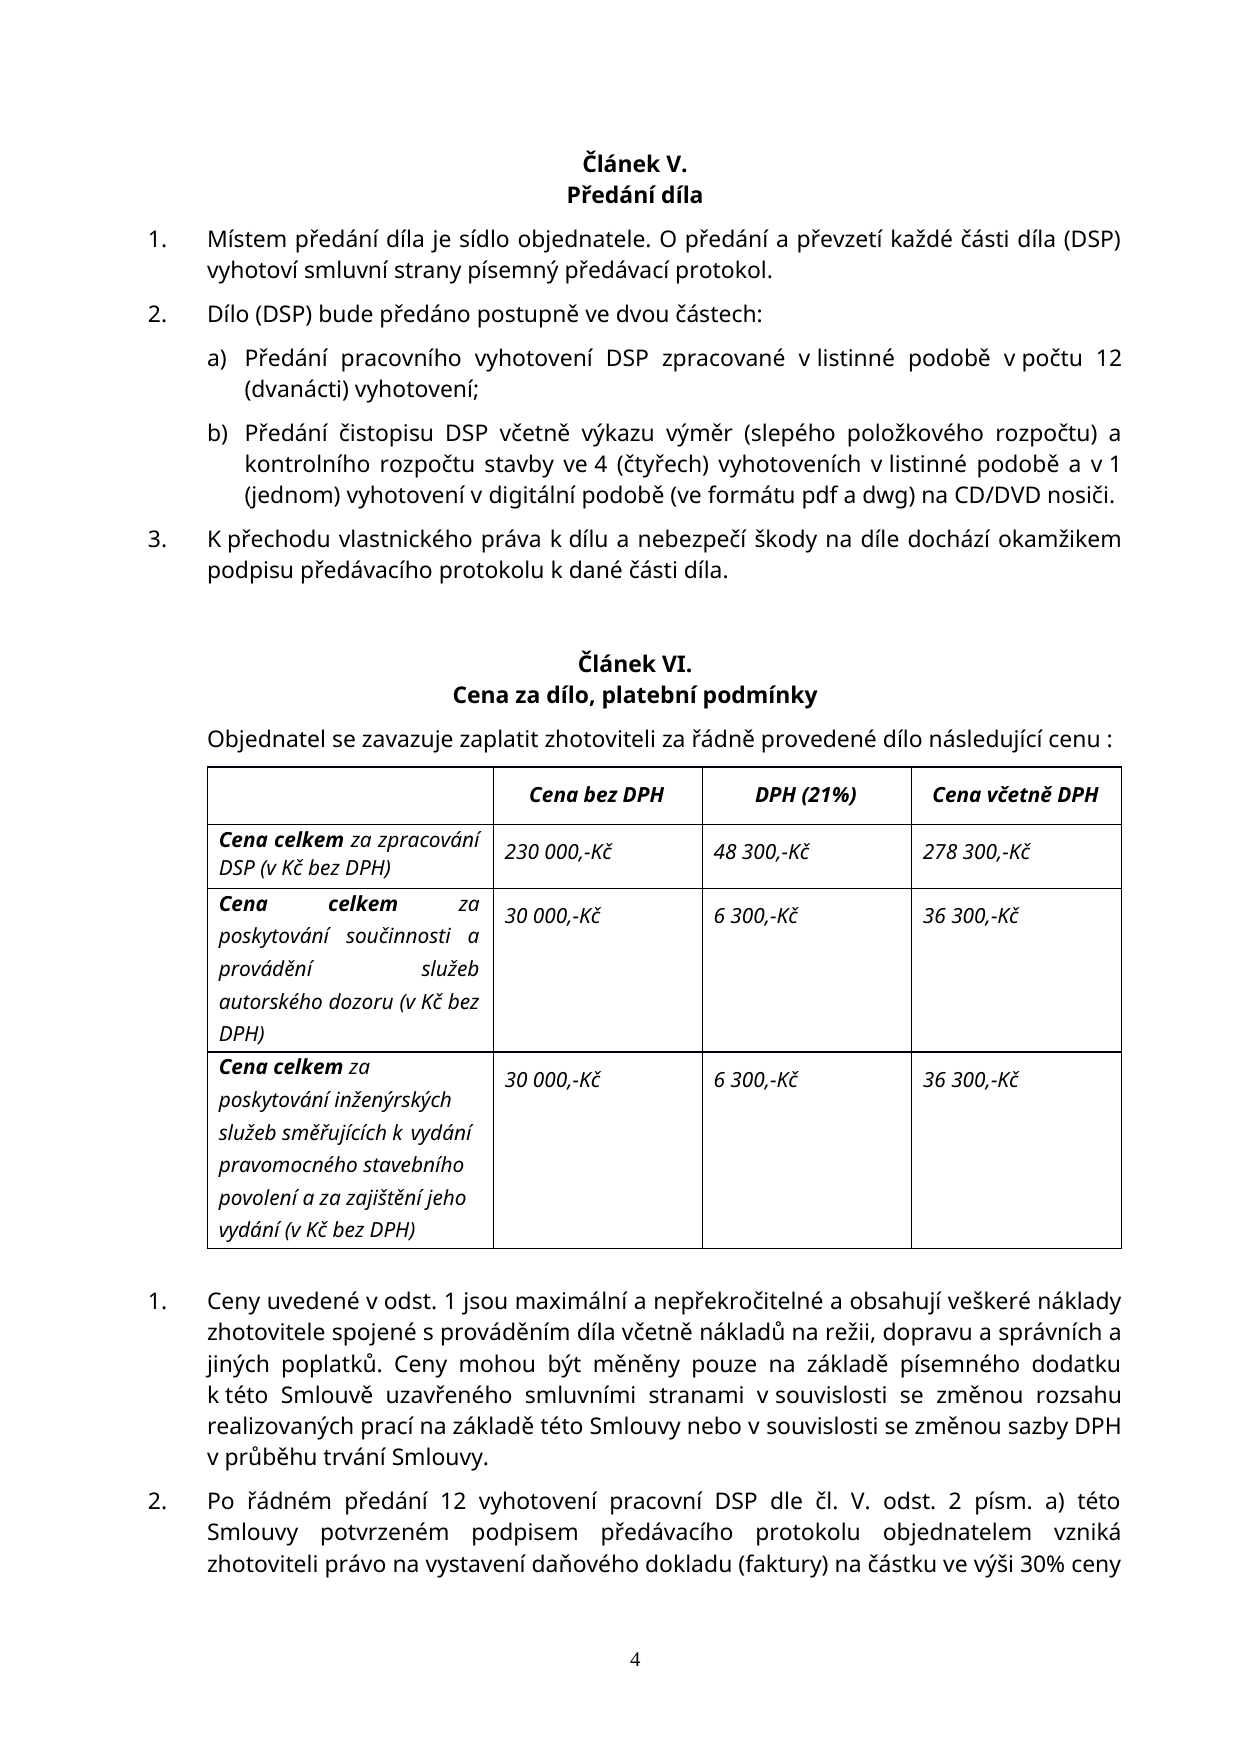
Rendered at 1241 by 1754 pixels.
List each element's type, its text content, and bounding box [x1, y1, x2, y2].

text Předání díla [148, 179, 1122, 210]
list K přechodu vlastnického práva k dílu a nebezpečí škody na díle dochází okamžikem podpisu předávacího protokolu k dané části díla. [148, 523, 1122, 585]
subtitle Ceny uvedené v odst. 1 jsou maximální a nepřekročitelné a obsahují veškeré náklady zhotovitele spojené s prováděním díla včetně nákladů na režii, dopravu a správních a jiných poplatků. Ceny mohou být měněny pouze na základě písemného dodatku k této Smlouvě uzavřeného smluvními stranami v souvislosti se změnou rozsahu realizovaných prací na základě této Smlouvy nebo v souvislosti se změnou sazby DPH v průběhu trvání Smlouvy. [148, 1285, 1122, 1472]
table_cell 6 300,-Kč [703, 889, 911, 1051]
table_cell 36 300,-Kč [912, 889, 1121, 1051]
list Předání pracovního vyhotovení DSP zpracované v listinné podobě v počtu 12 (dvanácti) vyhotovení; [207, 341, 1122, 404]
table_header Cena včetně DPH [912, 768, 1121, 824]
table_cell Cena celkem za zpracování DSP (v Kč bez DPH) [208, 825, 493, 888]
text Cena za dílo, platební podmínky [148, 679, 1122, 710]
table_cell 30 000,-Kč [494, 1053, 702, 1247]
table_cell Cena celkem za poskytování součinnosti a provádění služeb autorského dozoru (v Kč bez DPH) [208, 889, 493, 1051]
list Dílo (DSP) bude předáno postupně ve dvou částech: [148, 298, 1122, 329]
table_header [208, 768, 493, 824]
table_cell 48 300,-Kč [703, 825, 911, 888]
table_cell 230 000,-Kč [494, 825, 702, 888]
table_header Cena bez DPH [494, 768, 702, 824]
text Objednatel se zavazuje zaplatit zhotoviteli za řádně provedené dílo následující cenu : [207, 723, 1122, 754]
table_cell Cena celkem za poskytování inženýrských služeb směřujících k vydání pravomocného stavebního povolení a za zajištění jeho vydání (v Kč bez DPH) [208, 1053, 493, 1247]
table_header DPH (21%) [703, 768, 911, 824]
list Předání čistopisu DSP včetně výkazu výměr (slepého položkového rozpočtu) a kontrolního rozpočtu stavby ve 4 (čtyřech) vyhotoveních v listinné podobě a v 1 (jednom) vyhotovení v digitální podobě (ve formátu pdf a dwg) na CD/DVD nosiči. [207, 416, 1122, 510]
table_cell 6 300,-Kč [703, 1053, 911, 1247]
table_cell 36 300,-Kč [912, 1053, 1121, 1247]
list Místem předání díla je sídlo objednatele. O předání a převzetí každé části díla (DSP) vyhotoví smluvní strany písemný předávací protokol. [148, 223, 1122, 285]
text Článek V. [148, 148, 1122, 179]
table_cell 30 000,-Kč [494, 889, 702, 1051]
text Článek VI. [148, 648, 1122, 679]
table_cell 278 300,-Kč [912, 825, 1121, 888]
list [148, 1485, 1122, 1579]
